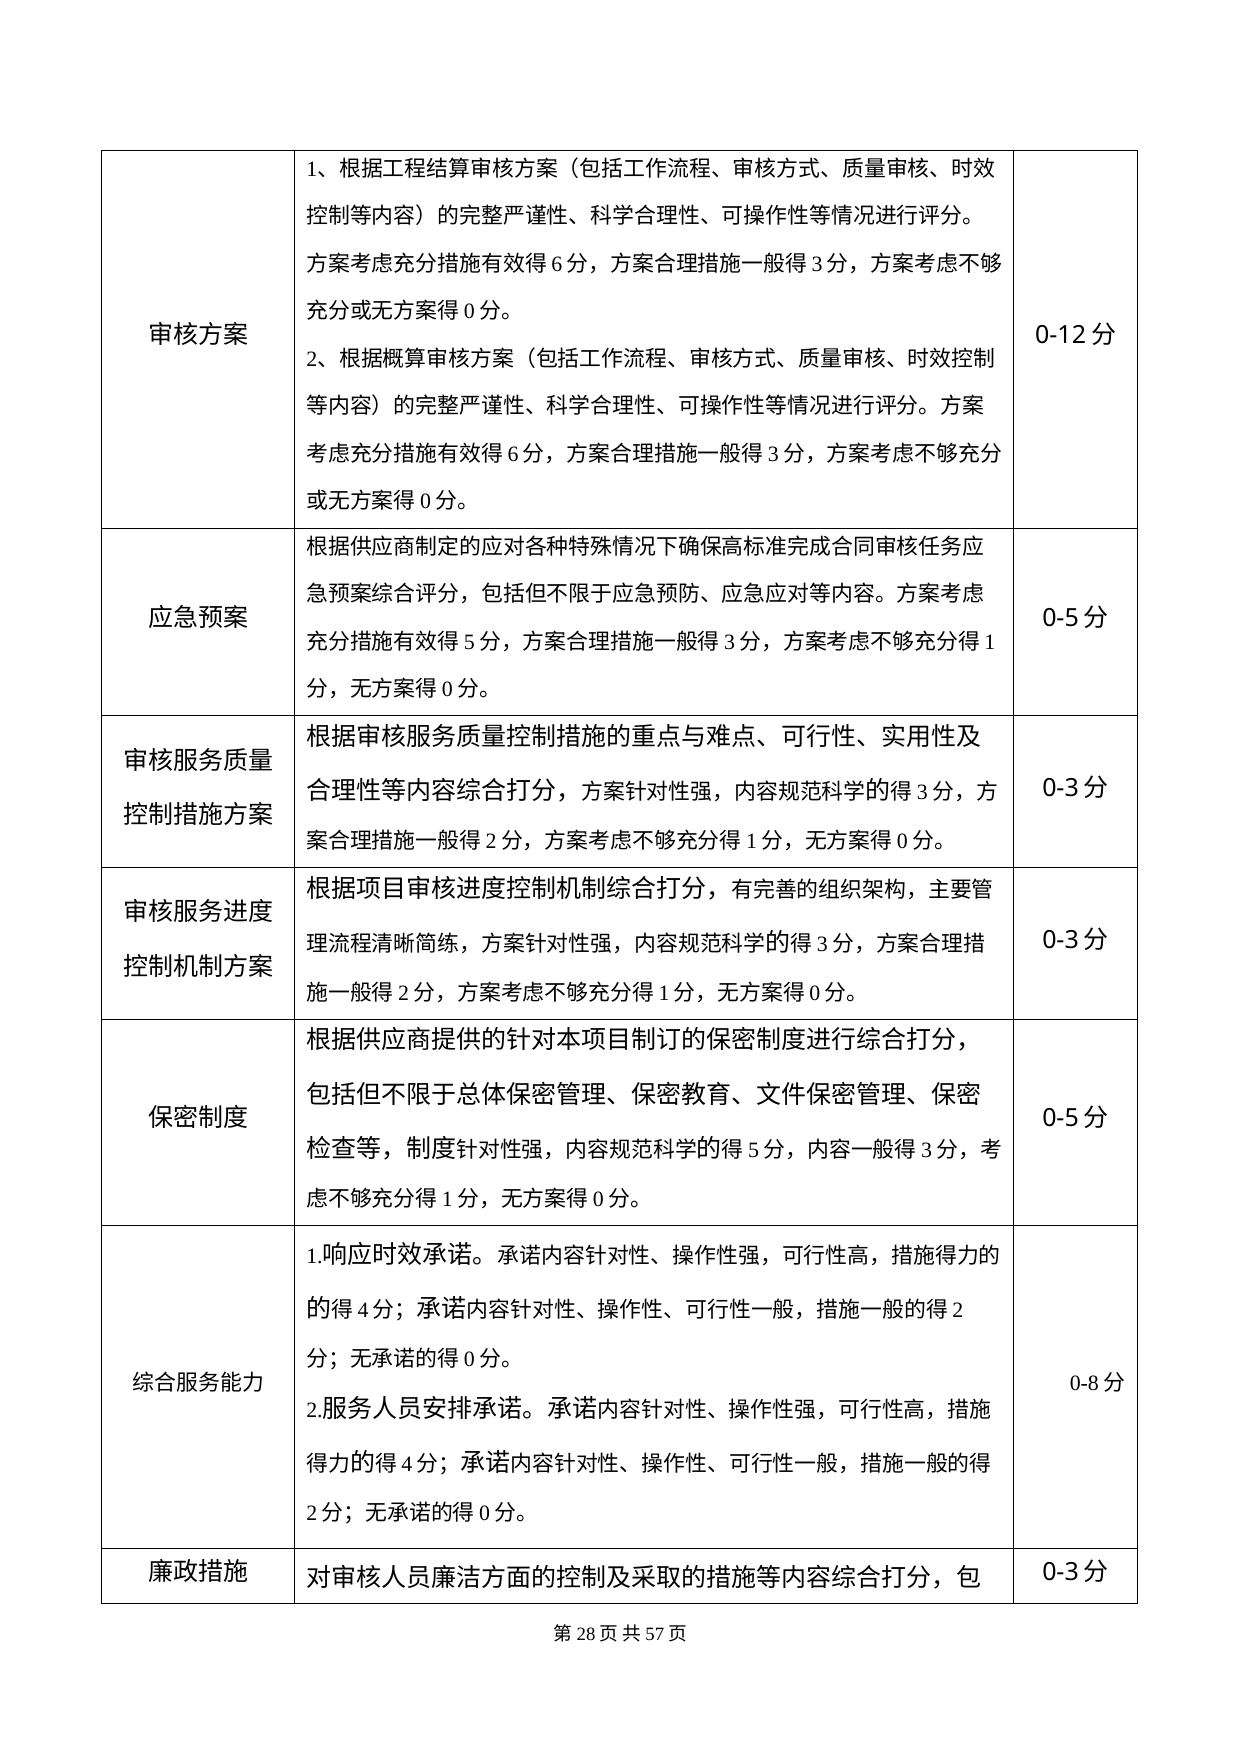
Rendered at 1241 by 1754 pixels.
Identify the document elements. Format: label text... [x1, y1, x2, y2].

table_cell 根据审核服务质量控制措施的重点与难点、可行性、实用性及合理性等内容综合打分，方案针对性强，内容规范科学的得3分，方案合理措施一般得2分，方案考虑不够充分得1分，无方案得0分。 [295, 716, 1013, 867]
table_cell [295, 1549, 1013, 1603]
table_cell 廉政措施 [102, 1549, 294, 1603]
table_cell 保密制度 [102, 1020, 294, 1225]
table_cell 0-3分 [1014, 868, 1137, 1019]
table_cell 审核服务进度控制机制方案 [102, 868, 294, 1019]
table_cell 综合服务能力 [102, 1226, 294, 1548]
table_cell 0-8分 [1014, 1226, 1137, 1548]
table_cell 根据项目审核进度控制机制综合打分，有完善的组织架构，主要管理流程清晰简练，方案针对性强，内容规范科学的得3分，方案合理措施一般得2分，方案考虑不够充分得1分，无方案得0分。 [295, 868, 1013, 1019]
table_cell 根据供应商提供的针对本项目制订的保密制度进行综合打分，包括但不限于总体保密管理、保密教育、文件保密管理、保密检查等，制度针对性强，内容规范科学的得5分，内容一般得3分，考虑不够充分得1分，无方案得0分。 [295, 1020, 1013, 1225]
table_cell 0-5分 [1014, 529, 1137, 715]
table_cell 1.响应时效承诺。承诺内容针对性、操作性强，可行性高，措施得力的的得4分；承诺内容针对性、操作性、可行性一般，措施一般的得2分；无承诺的得0分。 2.服务人员安排承诺。承诺内容针对性、操作性强，可行性高，措施得力的得4分；承诺内容针对性、操作性、可行性一般，措施一般的得2分；无承诺的得0分。 [295, 1226, 1013, 1548]
table_cell 0-3分 [1014, 1549, 1137, 1603]
table_cell 根据供应商制定的应对各种特殊情况下确保高标准完成合同审核任务应急预案综合评分，包括但不限于应急预防、应急应对等内容。方案考虑充分措施有效得5分，方案合理措施一般得3分，方案考虑不够充分得1分，无方案得0分。 [295, 529, 1013, 715]
table_cell 1、根据工程结算审核方案（包括工作流程、审核方式、质量审核、时效控制等内容）的完整严谨性、科学合理性、可操作性等情况进行评分。方案考虑充分措施有效得6分，方案合理措施一般得3分，方案考虑不够充分或无方案得0分。 2、根据概算审核方案（包括工作流程、审核方式、质量审核、时效控制等内容）的完整严谨性、科学合理性、可操作性等情况进行评分。方案考虑充分措施有效得6分，方案合理措施一般得3分，方案考虑不够充分或无方案得0分。 [295, 151, 1013, 528]
table_cell 0-3分 [1014, 716, 1137, 867]
table_cell 0-12分 [1014, 151, 1137, 528]
table_cell 0-5分 [1014, 1020, 1137, 1225]
table_cell 应急预案 [102, 529, 294, 715]
table_cell 审核方案 [102, 151, 294, 528]
table_cell 审核服务质量控制措施方案 [102, 716, 294, 867]
